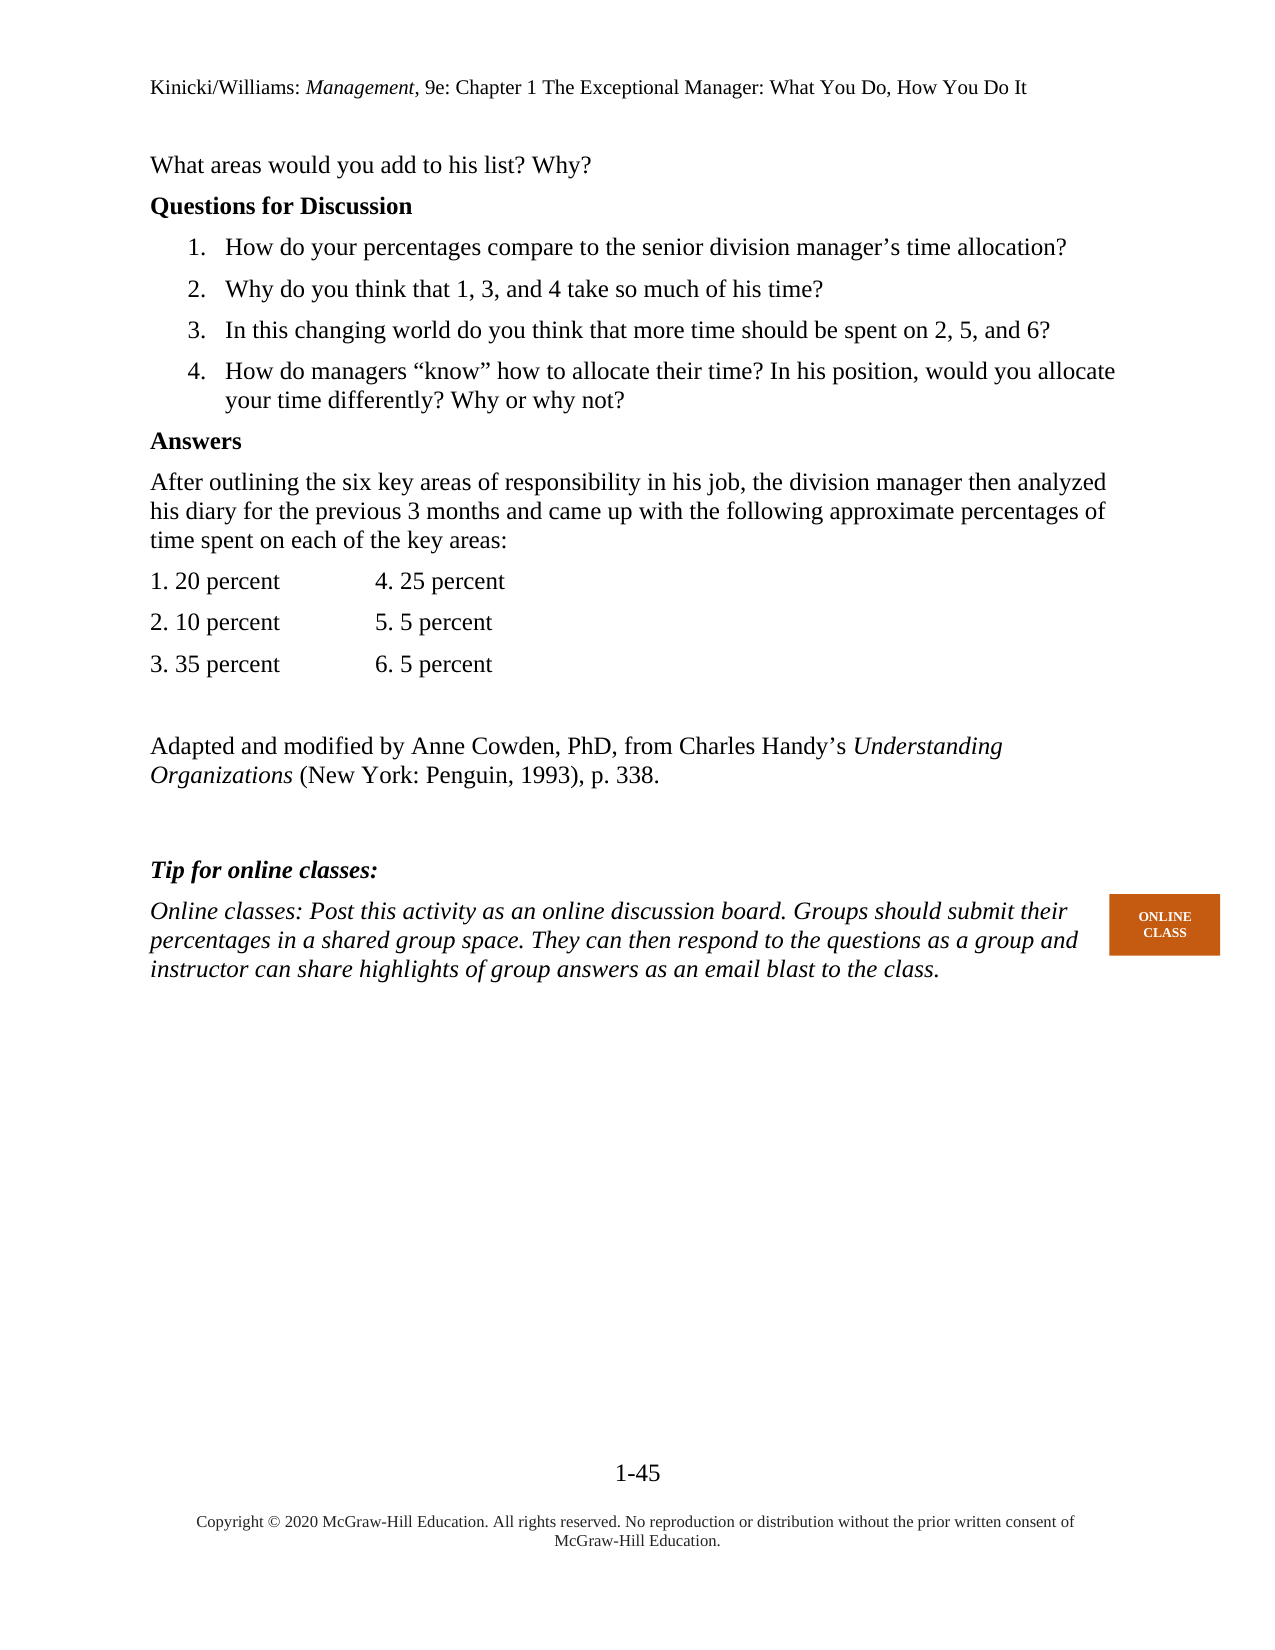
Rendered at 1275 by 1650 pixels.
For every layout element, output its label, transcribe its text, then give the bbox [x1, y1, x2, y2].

text Tip for online classes: [150, 855, 1125, 884]
list Why do you think that 1, 3, and 4 take so much of his time? [187, 274, 1125, 302]
text 1. 20 percent 4. 25 percent [150, 566, 1125, 595]
text Online classes: Post this activity as an online discussion board. Groups should submit their percentages in a shared group space. They can then respond to the questions as a group and instructor can share highlights of group answers as an email blast to the class. [150, 896, 1125, 982]
text 3. 35 percent 6. 5 percent [150, 649, 1125, 677]
text After outlining the six key areas of responsibility in his job, the division manager then analyzed his diary for the previous 3 months and came up with the following approximate percentages of time spent on each of the key areas: [150, 467, 1125, 554]
list How do your percentages compare to the senior division manager’s time allocation? [187, 232, 1125, 261]
text What areas would you add to his list? Why? [150, 150, 1125, 179]
text Answers [150, 426, 1125, 455]
text Adapted and modified by Anne Cowden, PhD, from Charles Handy’s Understanding Organizations (New York: Penguin, 1993), p. 338. [150, 731, 1125, 789]
text 2. 10 percent 5. 5 percent [150, 607, 1125, 636]
list How do managers “know” how to allocate their time? In his position, would you allocate your time differently? Why or why not? [187, 356, 1125, 414]
list In this changing world do you think that more time should be spent on 2, 5, and 6? [187, 315, 1125, 344]
text Questions for Discussion [150, 191, 1125, 220]
